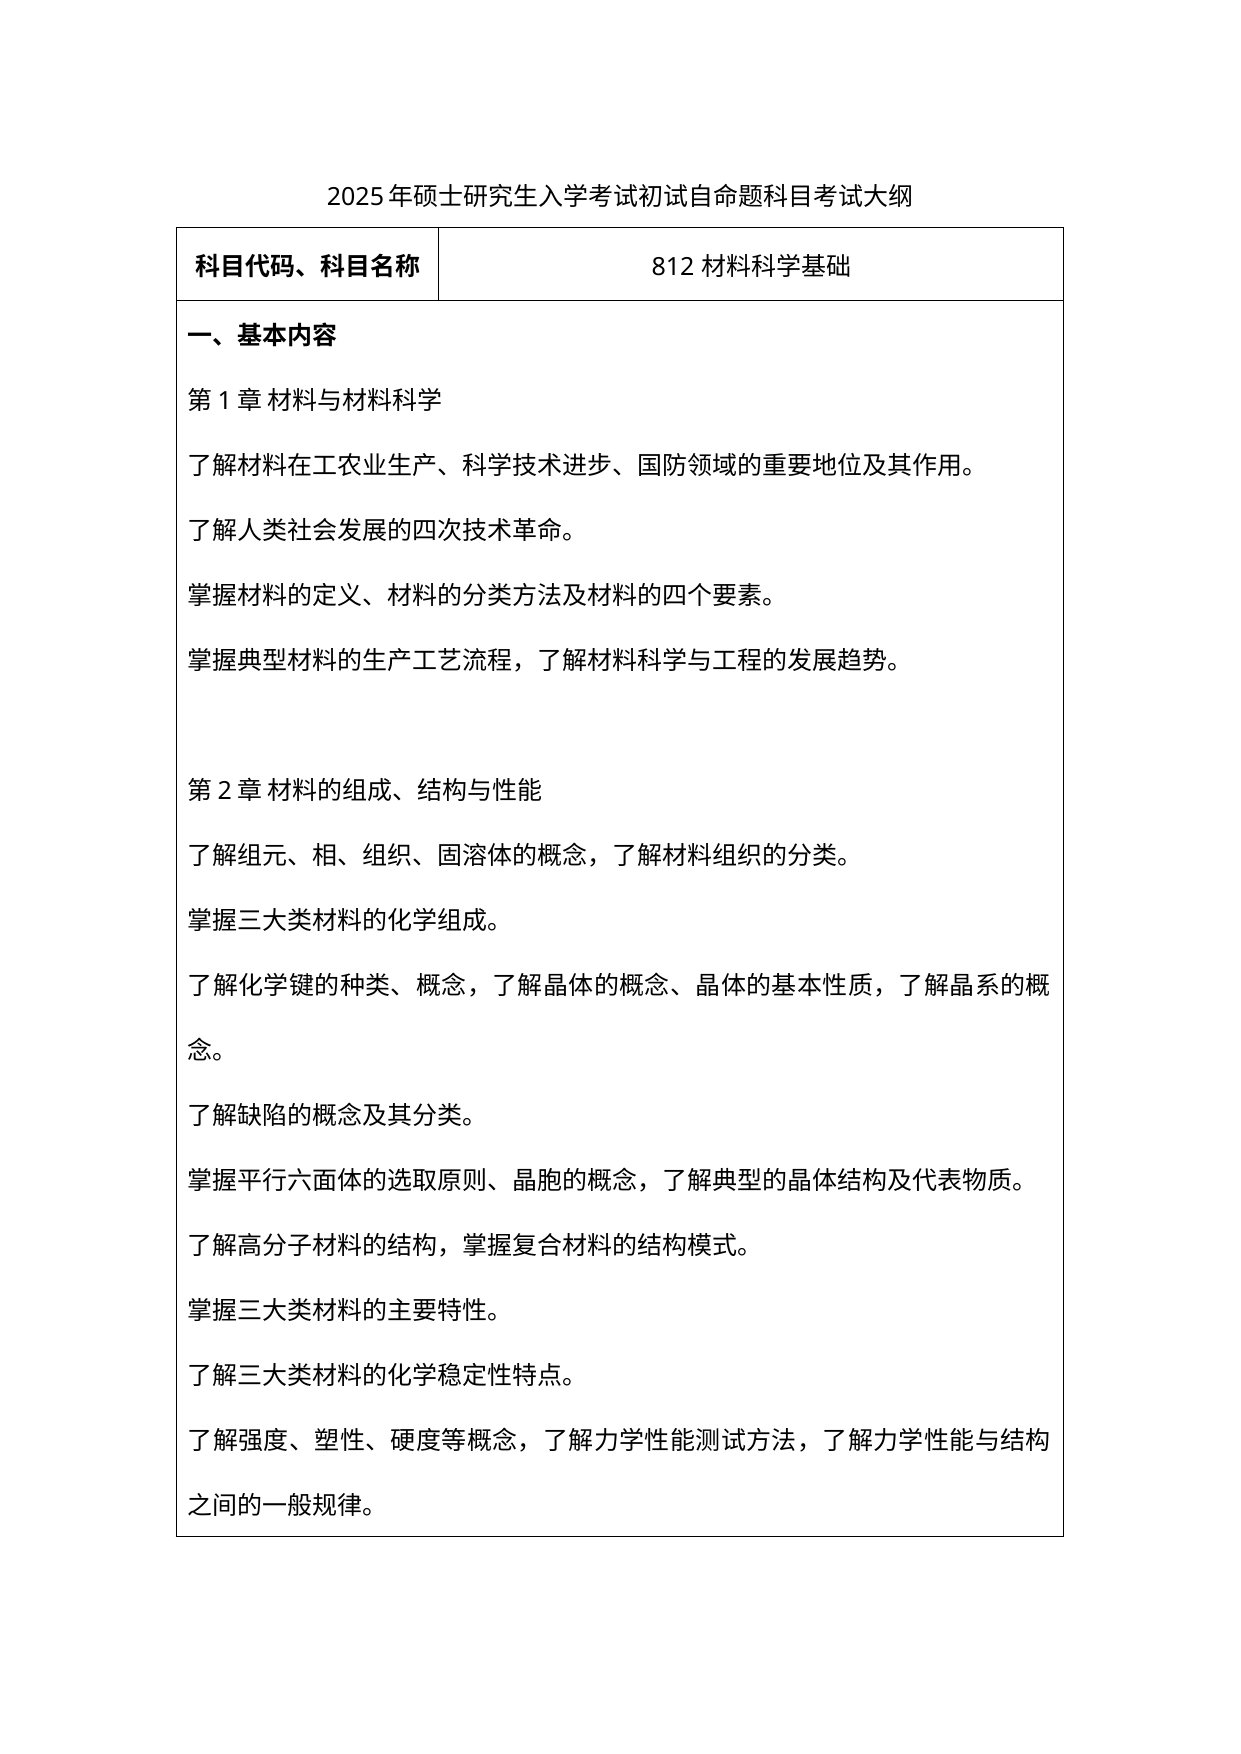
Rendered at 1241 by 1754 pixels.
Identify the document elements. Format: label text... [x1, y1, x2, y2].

table_header 科目代码、科目名称 [177, 228, 438, 300]
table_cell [177, 301, 1063, 1536]
text 2025年硕士研究生入学考试初试自命题科目考试大纲 [187, 162, 1053, 227]
table_header 812 材料科学基础 [439, 228, 1063, 300]
